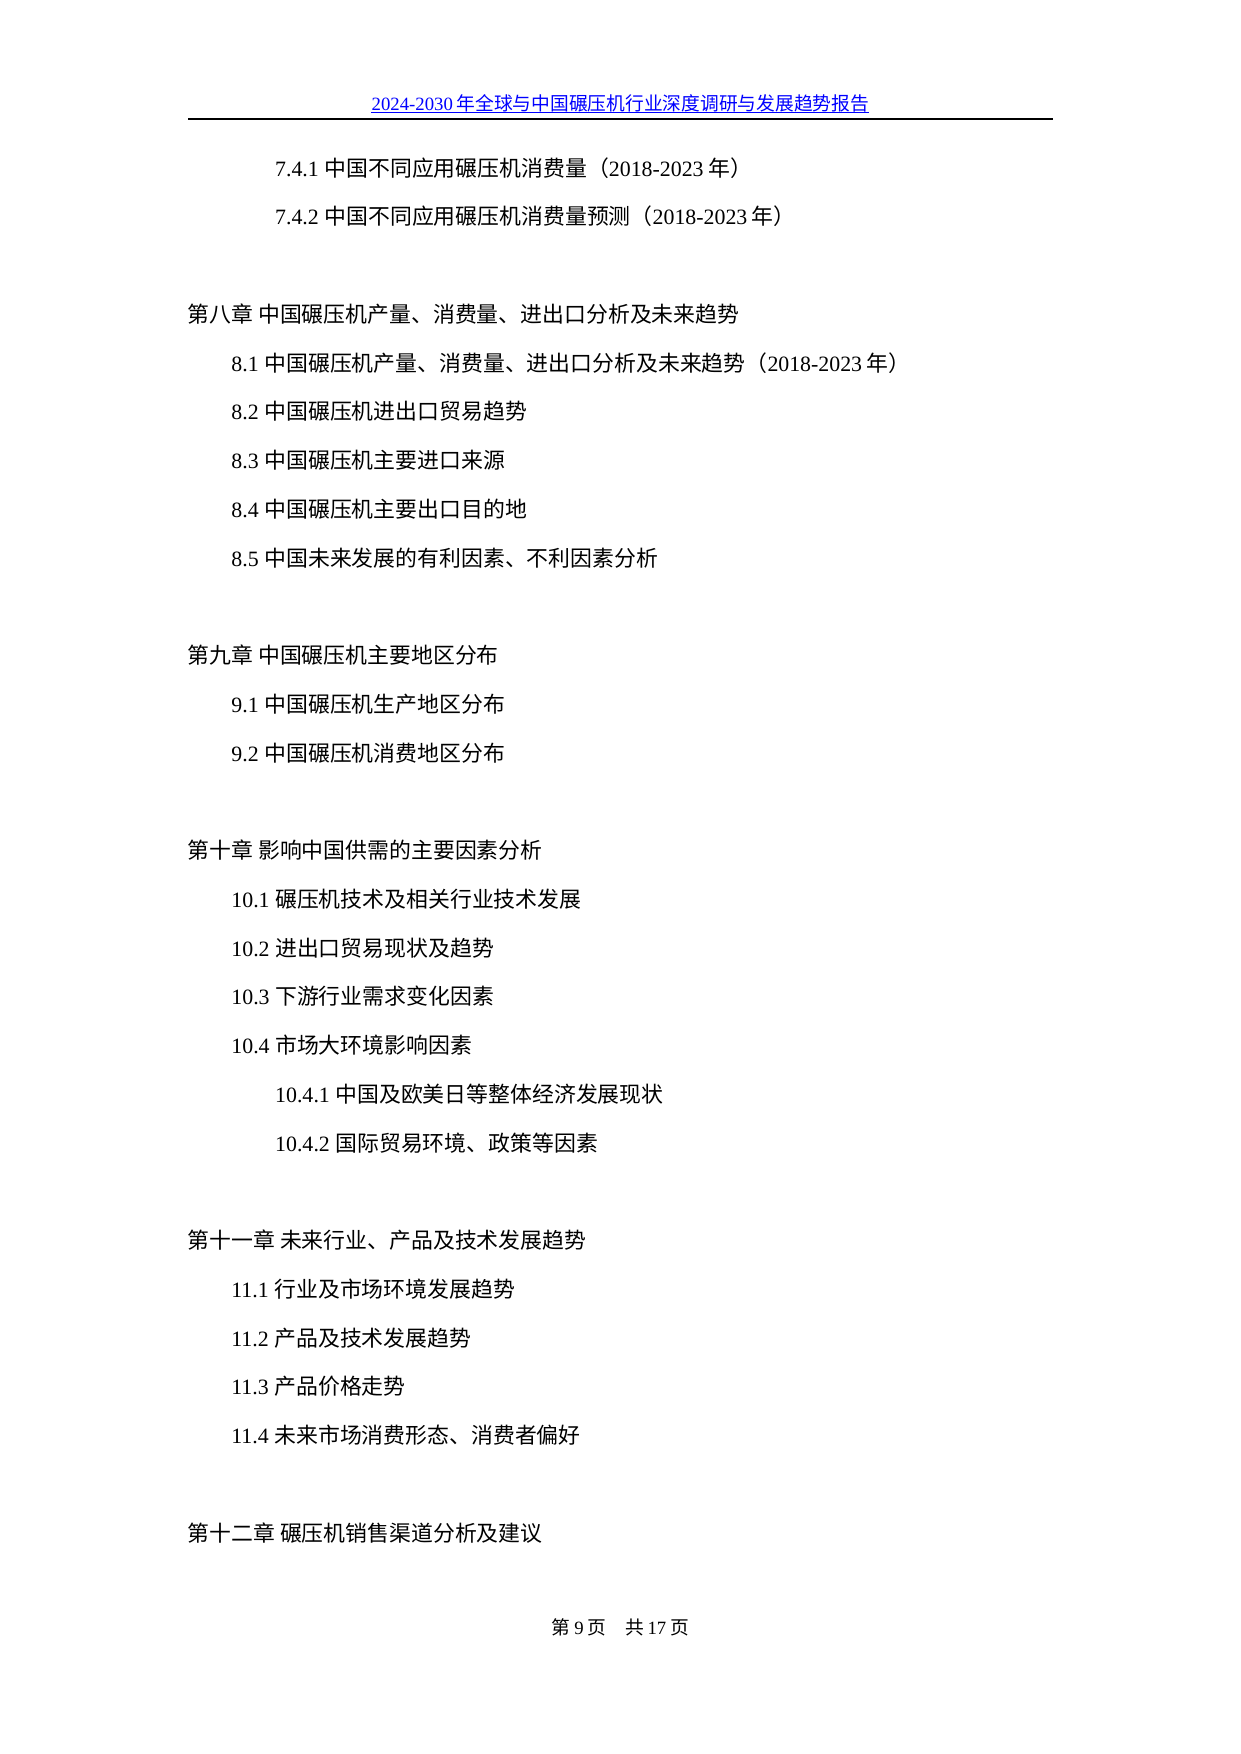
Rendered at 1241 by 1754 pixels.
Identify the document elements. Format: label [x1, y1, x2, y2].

text [187, 150, 1053, 1548]
